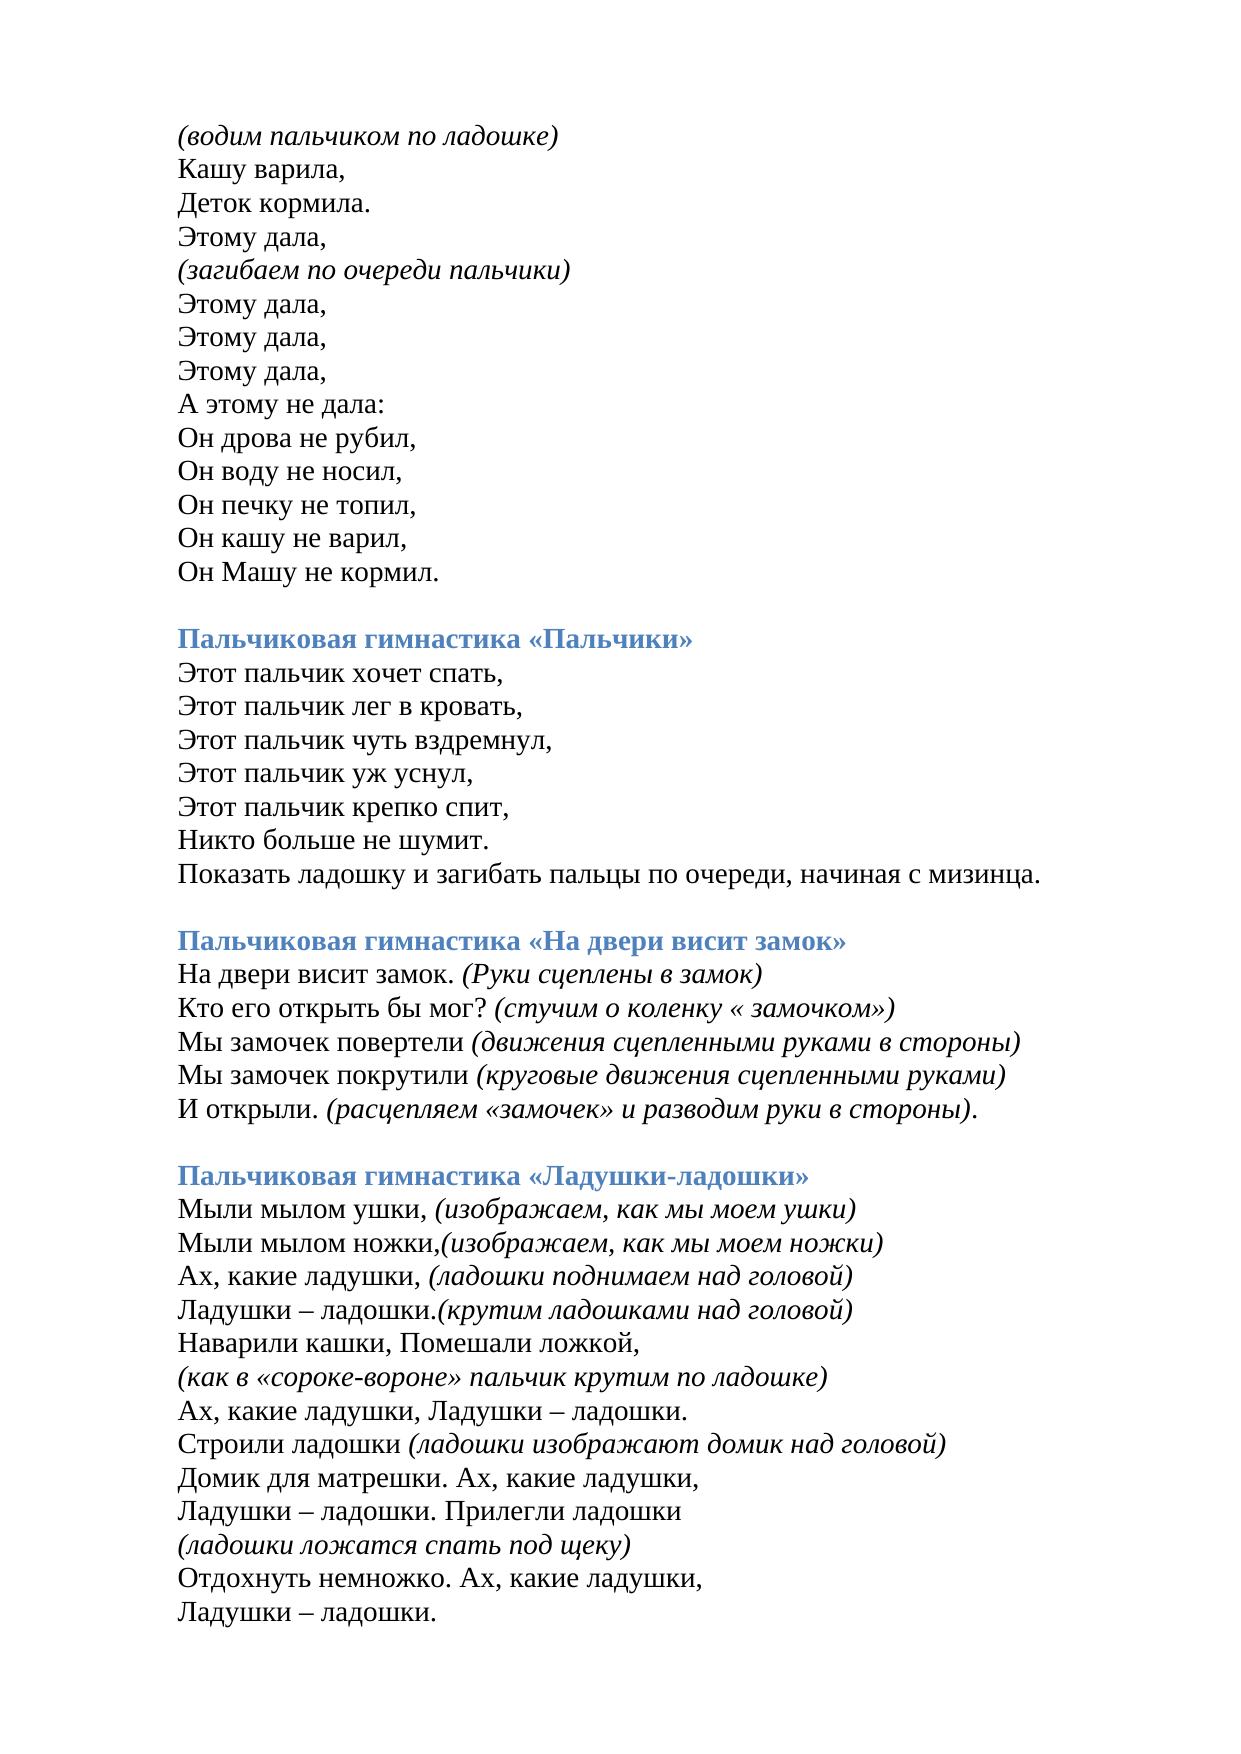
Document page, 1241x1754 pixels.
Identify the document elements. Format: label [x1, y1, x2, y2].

text [177, 118, 1152, 1627]
